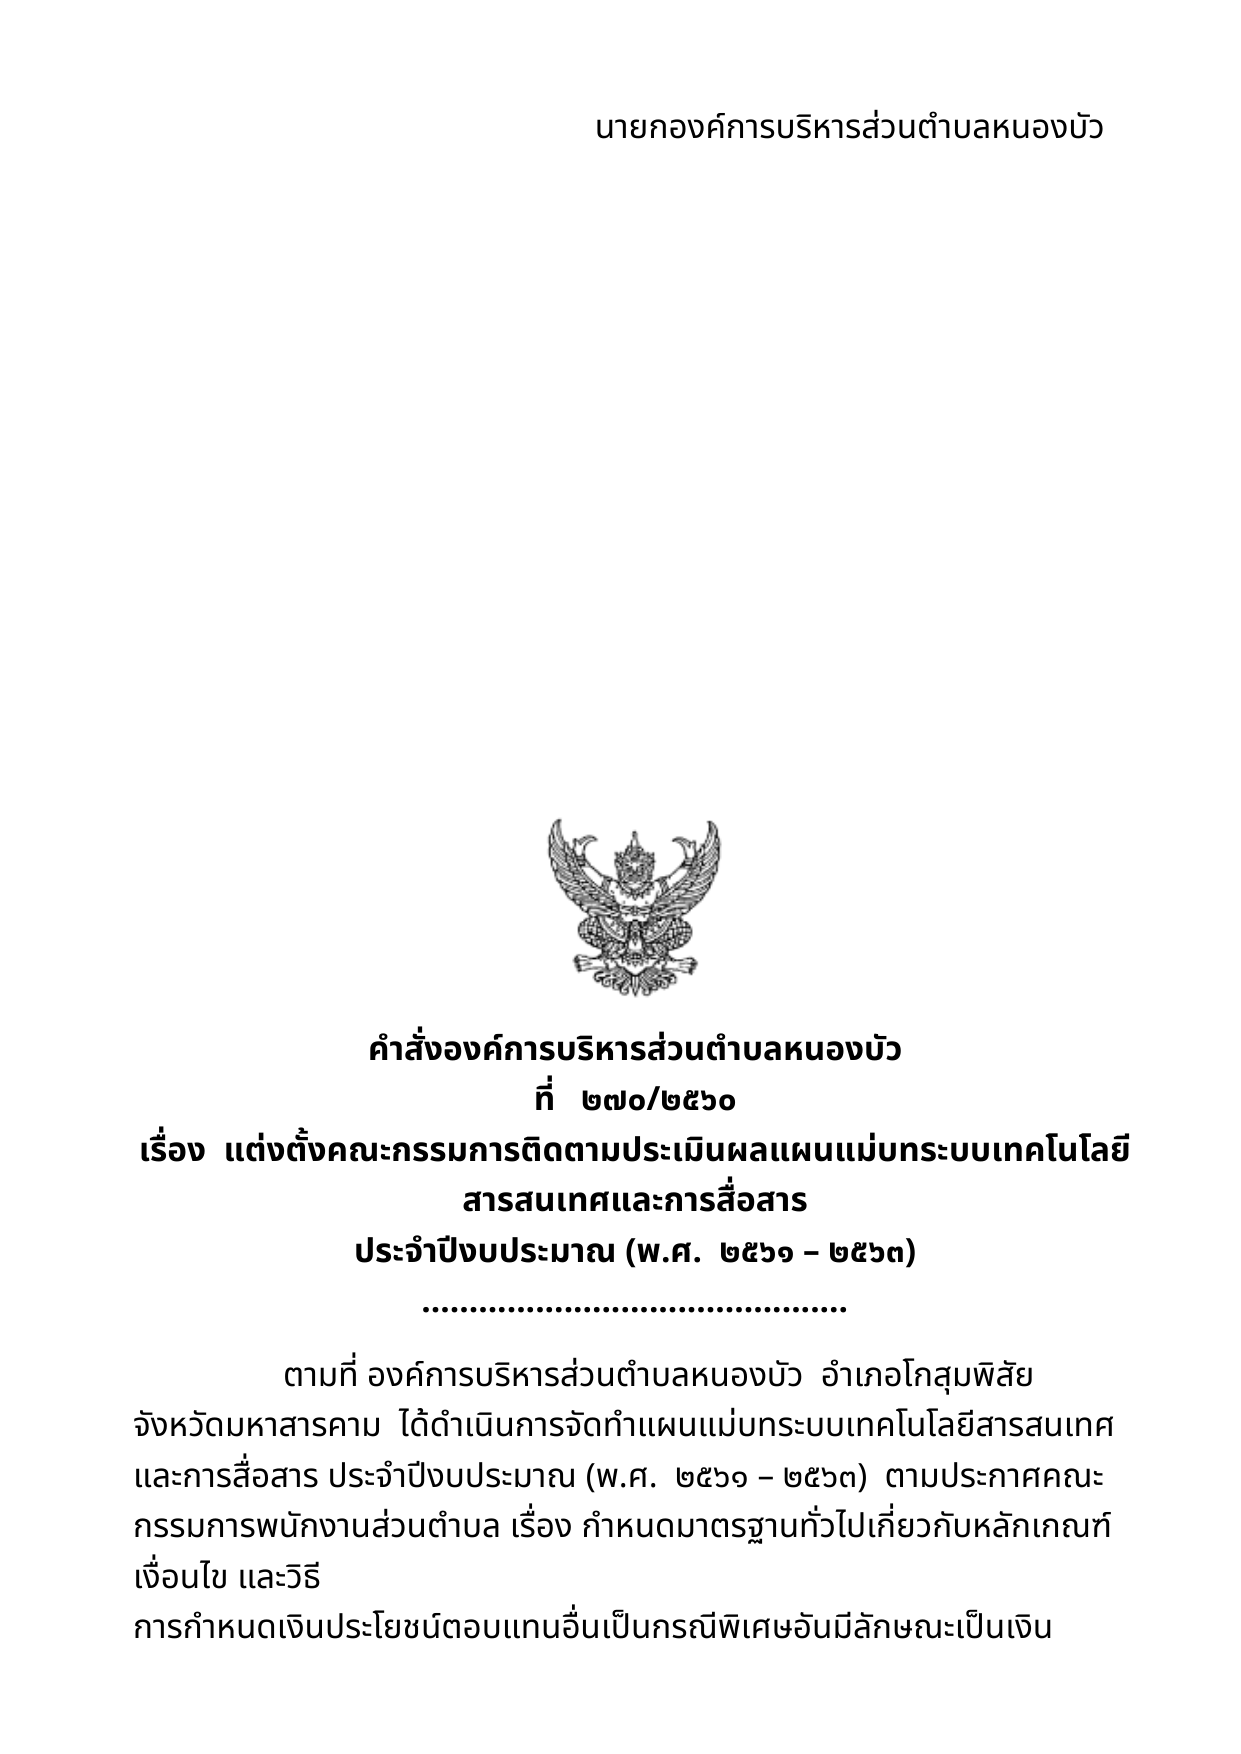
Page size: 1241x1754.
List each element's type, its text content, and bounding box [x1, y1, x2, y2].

text เรื่อง แต่งตั้งคณะกรรมการติดตามประเมินผลแผนแม่บทระบบเทคโนโลยีสารสนเทศและการสื่อสาร [133, 1126, 1137, 1226]
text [133, 1351, 1137, 1653]
text คำสั่งองค์การบริหารส่วนตำบลหนองบัว [133, 1024, 1137, 1075]
text นายกองค์การบริหารส่วนตำบลหนองบัว [208, 103, 1137, 154]
text ............................................. [133, 1277, 1137, 1322]
text ประจำปีงบประมาณ (พ.ศ. ๒๕๖๑ – ๒๕๖๓) [133, 1226, 1137, 1277]
text ที่ ๒๗๐/๒๕๖๐ [133, 1075, 1137, 1126]
